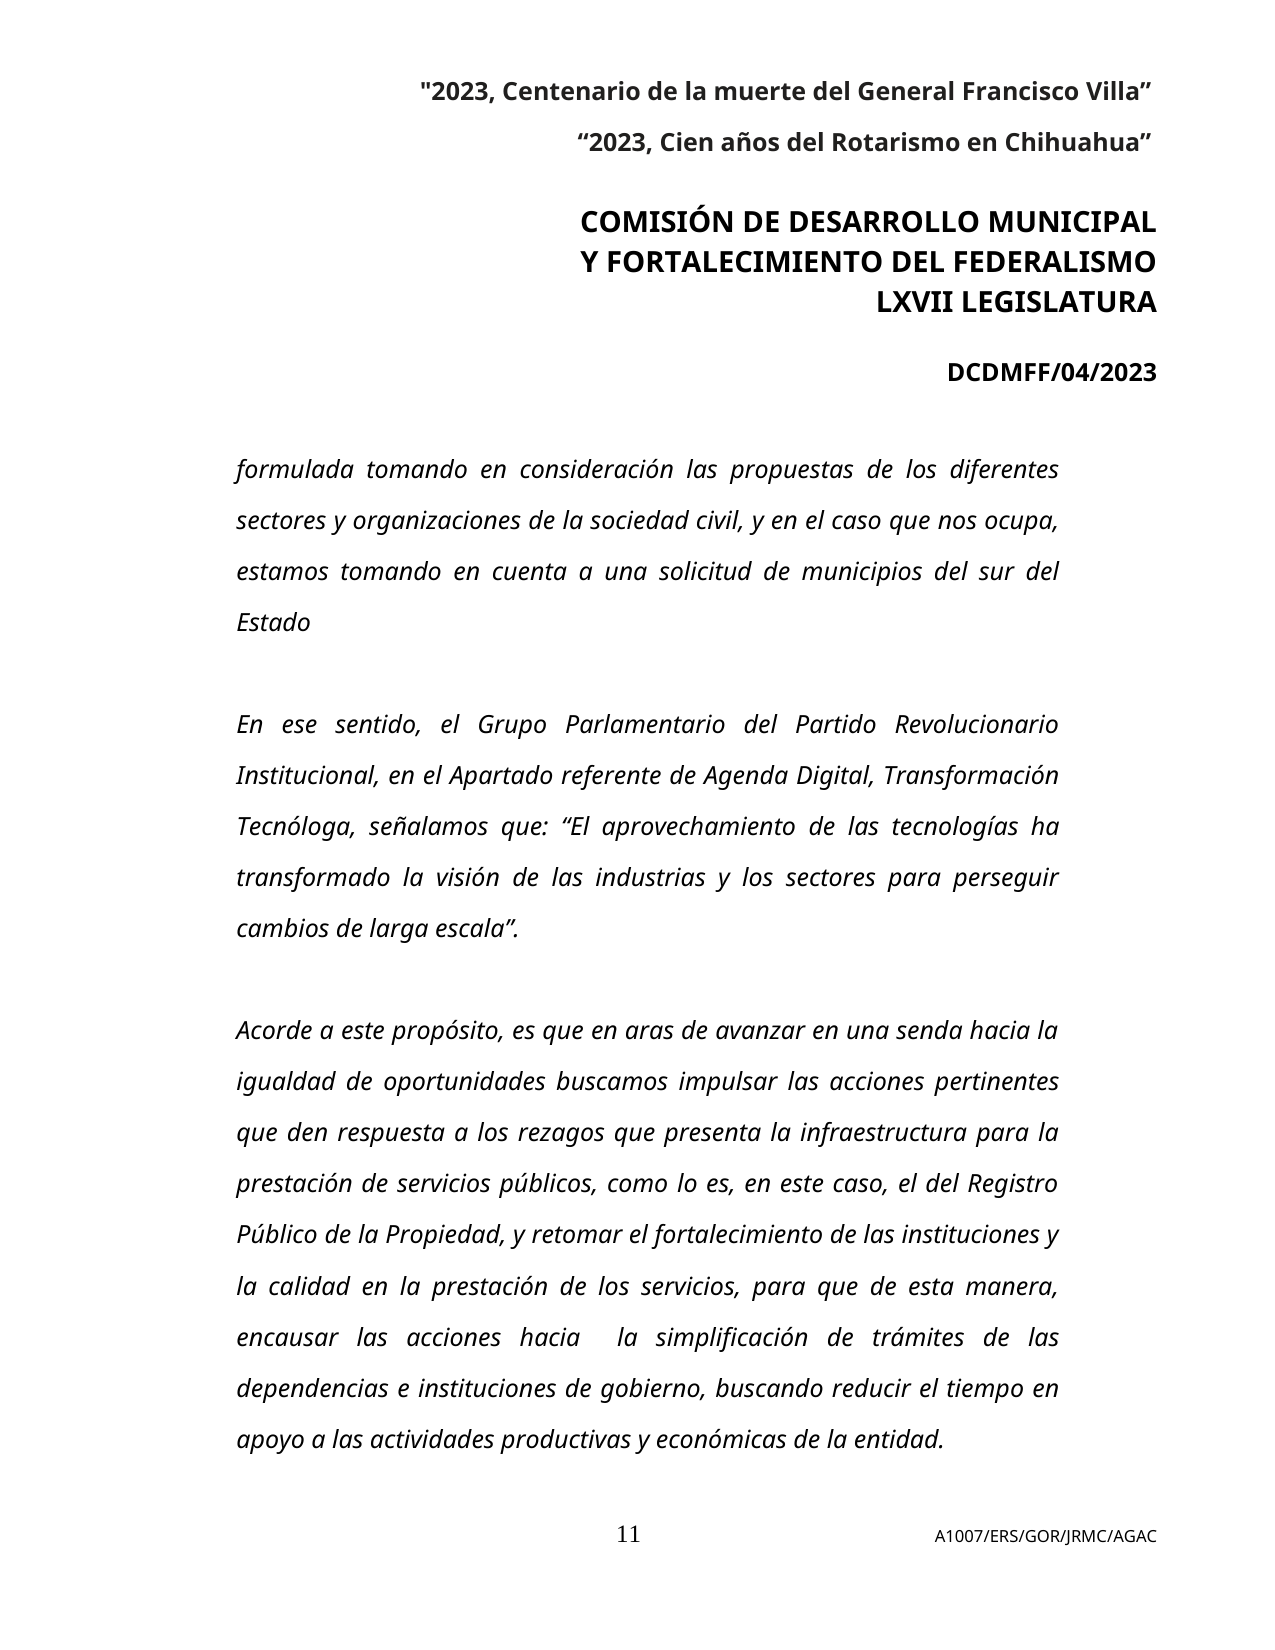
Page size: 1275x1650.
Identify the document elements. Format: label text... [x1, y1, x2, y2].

text Acorde a este propósito, es que en aras de avanzar en una senda hacia la igualdad de oportunidades buscamos impulsar las acciones pertinentes que den respuesta a los rezagos que presenta la infraestructura para la prestación de servicios públicos, como lo es, en este caso, el del Registro Público de la Propiedad, y retomar el fortalecimiento de las instituciones y la calidad en la prestación de los servicios, para que de esta manera, encausar las acciones hacia la simplificación de trámites de las dependencias e instituciones de gobierno, buscando reducir el tiempo en apoyo a las actividades productivas y económicas de la entidad. [236, 1013, 1063, 1455]
text En ese sentido, el Grupo Parlamentario del Partido Revolucionario Institucional, en el Apartado referente de Agenda Digital, Transformación Tecnóloga, señalamos que: “El aprovechamiento de las tecnologías ha transformado la visión de las industrias y los sectores para perseguir cambios de larga escala”. [236, 707, 1063, 945]
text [236, 451, 1063, 639]
